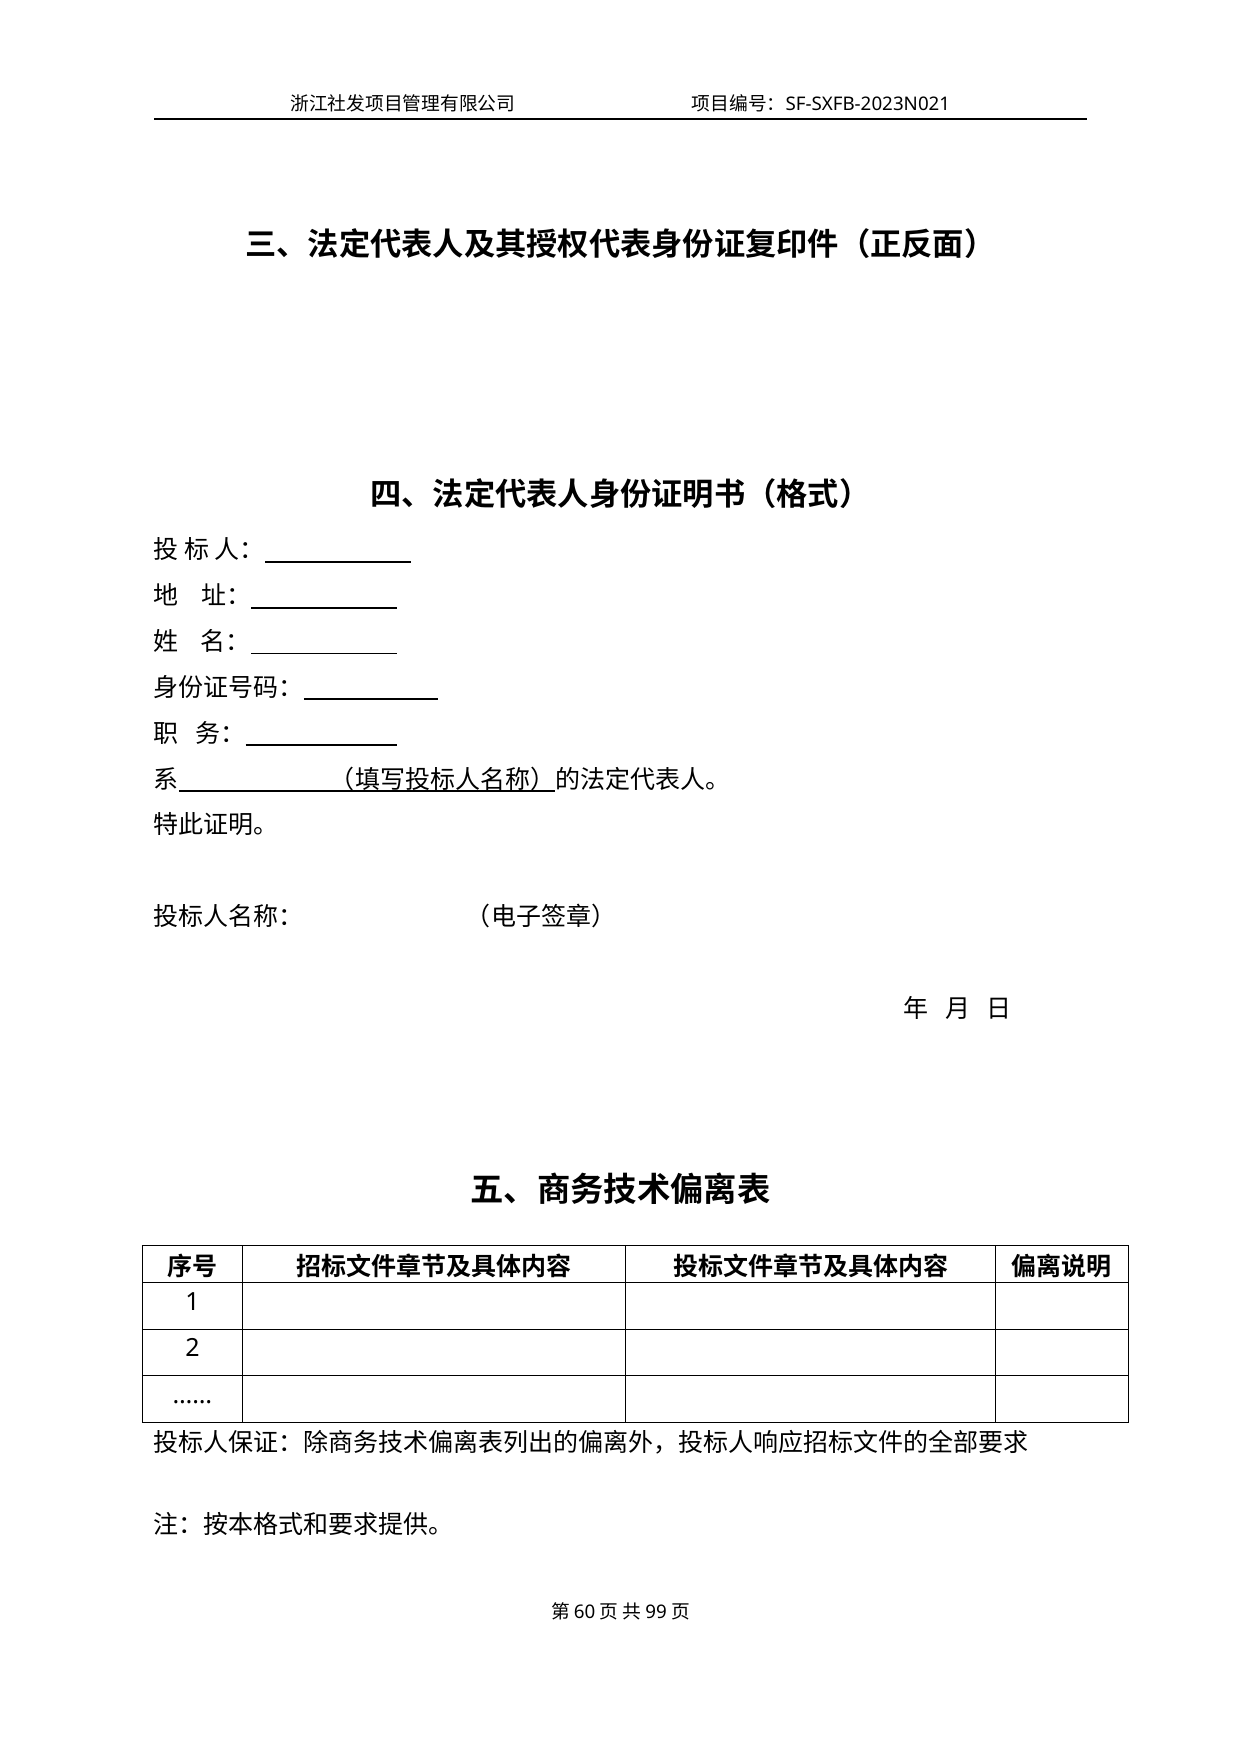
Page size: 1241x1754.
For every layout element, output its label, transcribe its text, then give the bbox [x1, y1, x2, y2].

text 姓 名： [153, 614, 1057, 660]
table_cell [243, 1376, 625, 1422]
text 地 址： [153, 568, 1087, 614]
text 投 标 人： [153, 522, 1087, 568]
text 四、法定代表人身份证明书（格式） [153, 439, 1087, 522]
table_cell [626, 1376, 995, 1422]
text 职 务： [153, 706, 1057, 751]
table_header 投标文件章节及具体内容 [626, 1246, 995, 1282]
text 投标人名称： （电子签章） [153, 889, 1087, 935]
table_header 序号 [143, 1246, 242, 1282]
text 投标人保证：除商务技术偏离表列出的偏离外，投标人响应招标文件的全部要求 [153, 1423, 1087, 1459]
text 注：按本格式和要求提供。 [153, 1504, 1043, 1541]
text 三、法定代表人及其授权代表身份证复印件（正反面） [153, 189, 1087, 272]
table_header 偏离说明 [996, 1246, 1128, 1282]
table_cell [626, 1283, 995, 1329]
table_cell [996, 1376, 1128, 1422]
table_cell …… [143, 1376, 242, 1422]
text 年 月 日 [153, 981, 1012, 1026]
table_cell [243, 1330, 625, 1375]
table_cell [996, 1330, 1128, 1375]
text 系 （填写投标人名称）的法定代表人。 [153, 751, 1087, 797]
text 身份证号码： [153, 660, 1057, 706]
text 特此证明。 [153, 797, 1087, 843]
table_cell [996, 1283, 1128, 1329]
table_cell 1 [143, 1283, 242, 1329]
table_cell 2 [143, 1330, 242, 1375]
table_header 招标文件章节及具体内容 [243, 1246, 625, 1282]
table_cell [243, 1283, 625, 1329]
text 五、商务技术偏离表 [153, 1163, 1087, 1211]
table_cell [626, 1330, 995, 1375]
